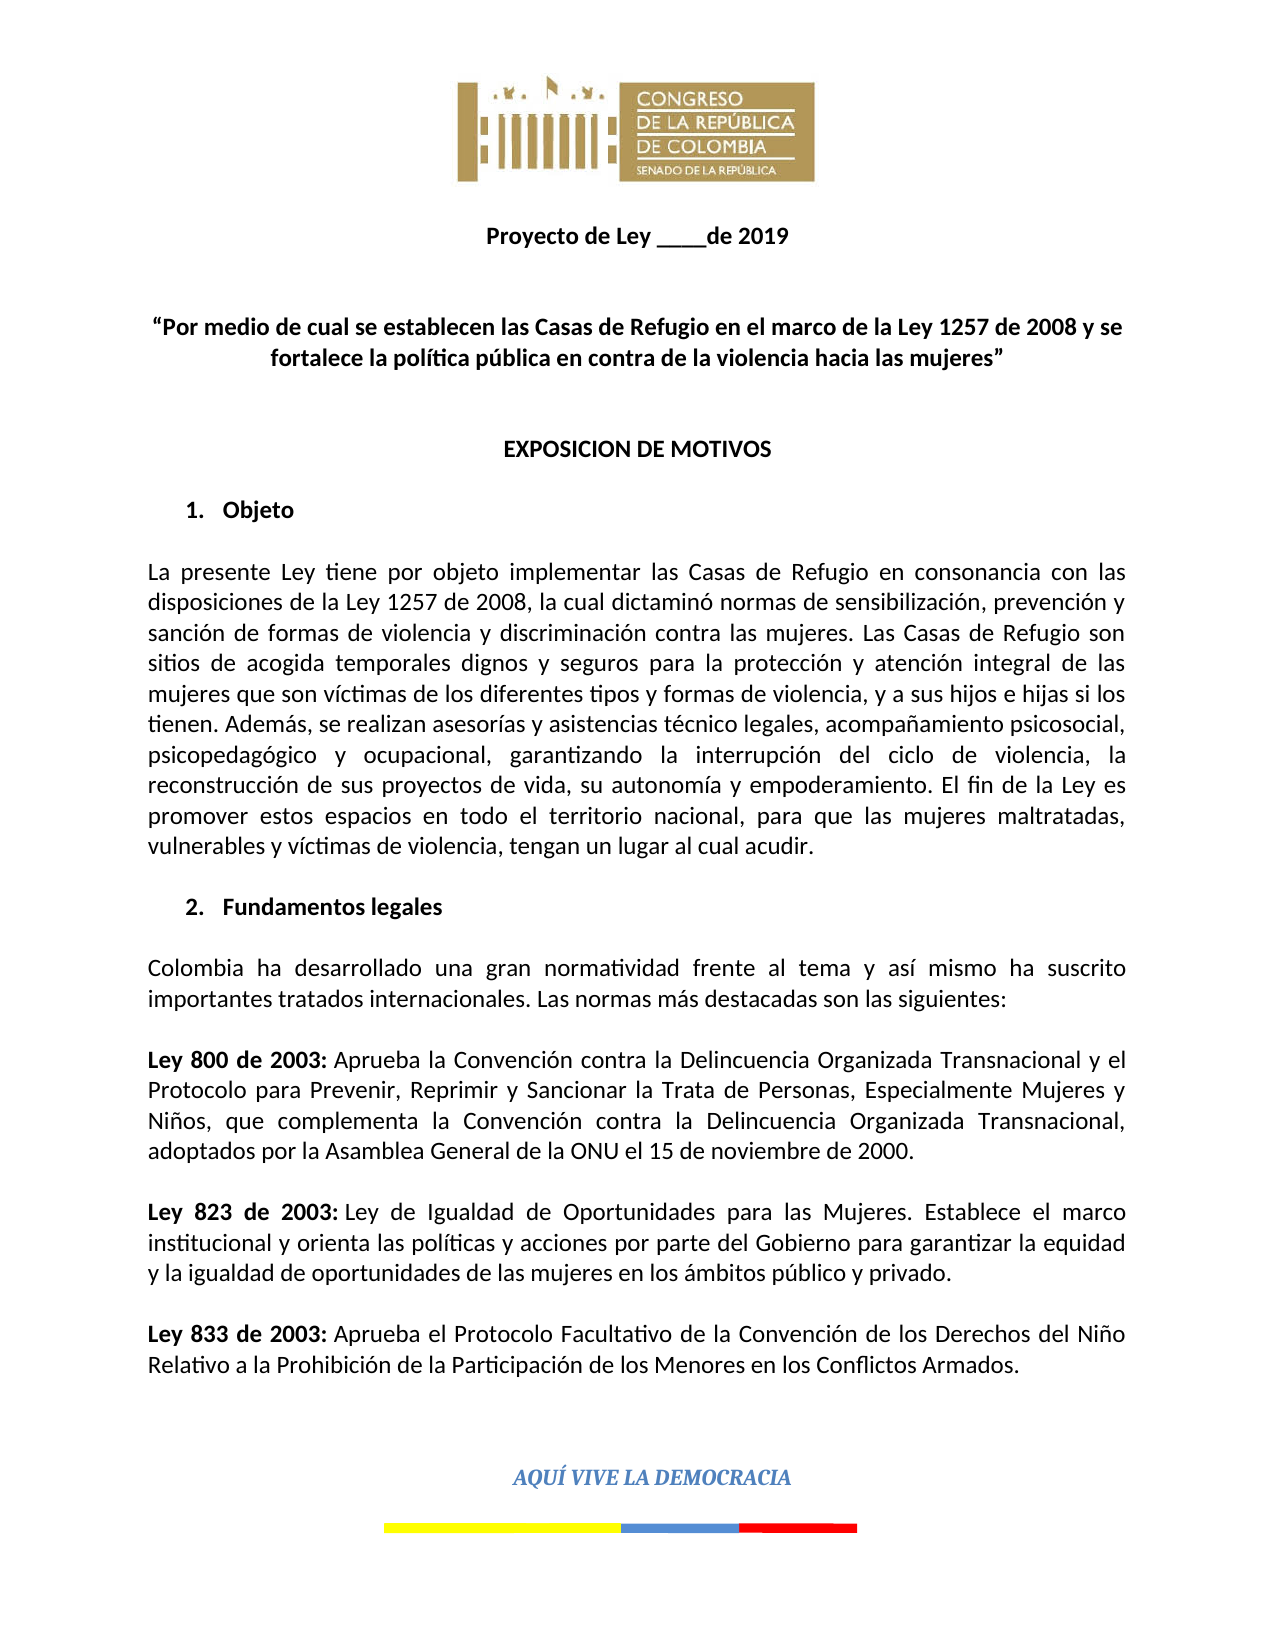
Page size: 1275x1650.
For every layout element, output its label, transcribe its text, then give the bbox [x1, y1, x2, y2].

text “Por medio de cual se establecen las Casas de Refugio en el marco de la Ley 1257 de 2008 y se fortalece la política pública en contra de la violencia hacia las mujeres” [148, 311, 1127, 372]
text Ley 800 de 2003: Aprueba la Convención contra la Delincuencia Organizada Transnacional y el Protocolo para Prevenir, Reprimir y Sancionar la Trata de Personas, Especialmente Mujeres y Niños, que complementa la Convención contra la Delincuencia Organizada Transnacional, adoptados por la Asamblea General de la ONU el 15 de noviembre de 2000. [148, 1044, 1127, 1166]
text La presente Ley tiene por objeto implementar las Casas de Refugio en consonancia con las disposiciones de la Ley 1257 de 2008, la cual dictaminó normas de sensibilización, prevención y sanción de formas de violencia y discriminación contra las mujeres. Las Casas de Refugio son sitios de acogida temporales dignos y seguros para la protección y atención integral de las mujeres que son víctimas de los diferentes tipos y formas de violencia, y a sus hijos e hijas si los tienen. Además, se realizan asesorías y asistencias técnico legales, acompañamiento psicosocial, psicopedagógico y ocupacional, garantizando la interrupción del ciclo de violencia, la reconstrucción de sus proyectos de vida, su autonomía y empoderamiento. El fin de la Ley es promover estos espacios en todo el territorio nacional, para que las mujeres maltratadas, vulnerables y víctimas de violencia, tengan un lugar al cual acudir. [148, 556, 1127, 861]
text EXPOSICION DE MOTIVOS [148, 433, 1127, 464]
text Colombia ha desarrollado una gran normatividad frente al tema y así mismo ha suscrito importantes tratados internacionales. Las normas más destacadas son las siguientes: [148, 952, 1127, 1013]
list Fundamentos legales [185, 891, 1127, 922]
text Ley 823 de 2003: Ley de Igualdad de Oportunidades para las Mujeres. Establece el marco institucional y orienta las políticas y acciones por parte del Gobierno para garantizar la equidad y la igualdad de oportunidades de las mujeres en los ámbitos público y privado. [148, 1197, 1127, 1288]
picture [450, 73, 826, 192]
list Objeto [185, 494, 1127, 525]
text Ley 833 de 2003: Aprueba el Protocolo Facultativo de la Convención de los Derechos del Niño Relativo a la Prohibición de la Participación de los Menores en los Conflictos Armados. [148, 1319, 1127, 1380]
text Proyecto de Ley ____de 2019 [148, 220, 1127, 250]
